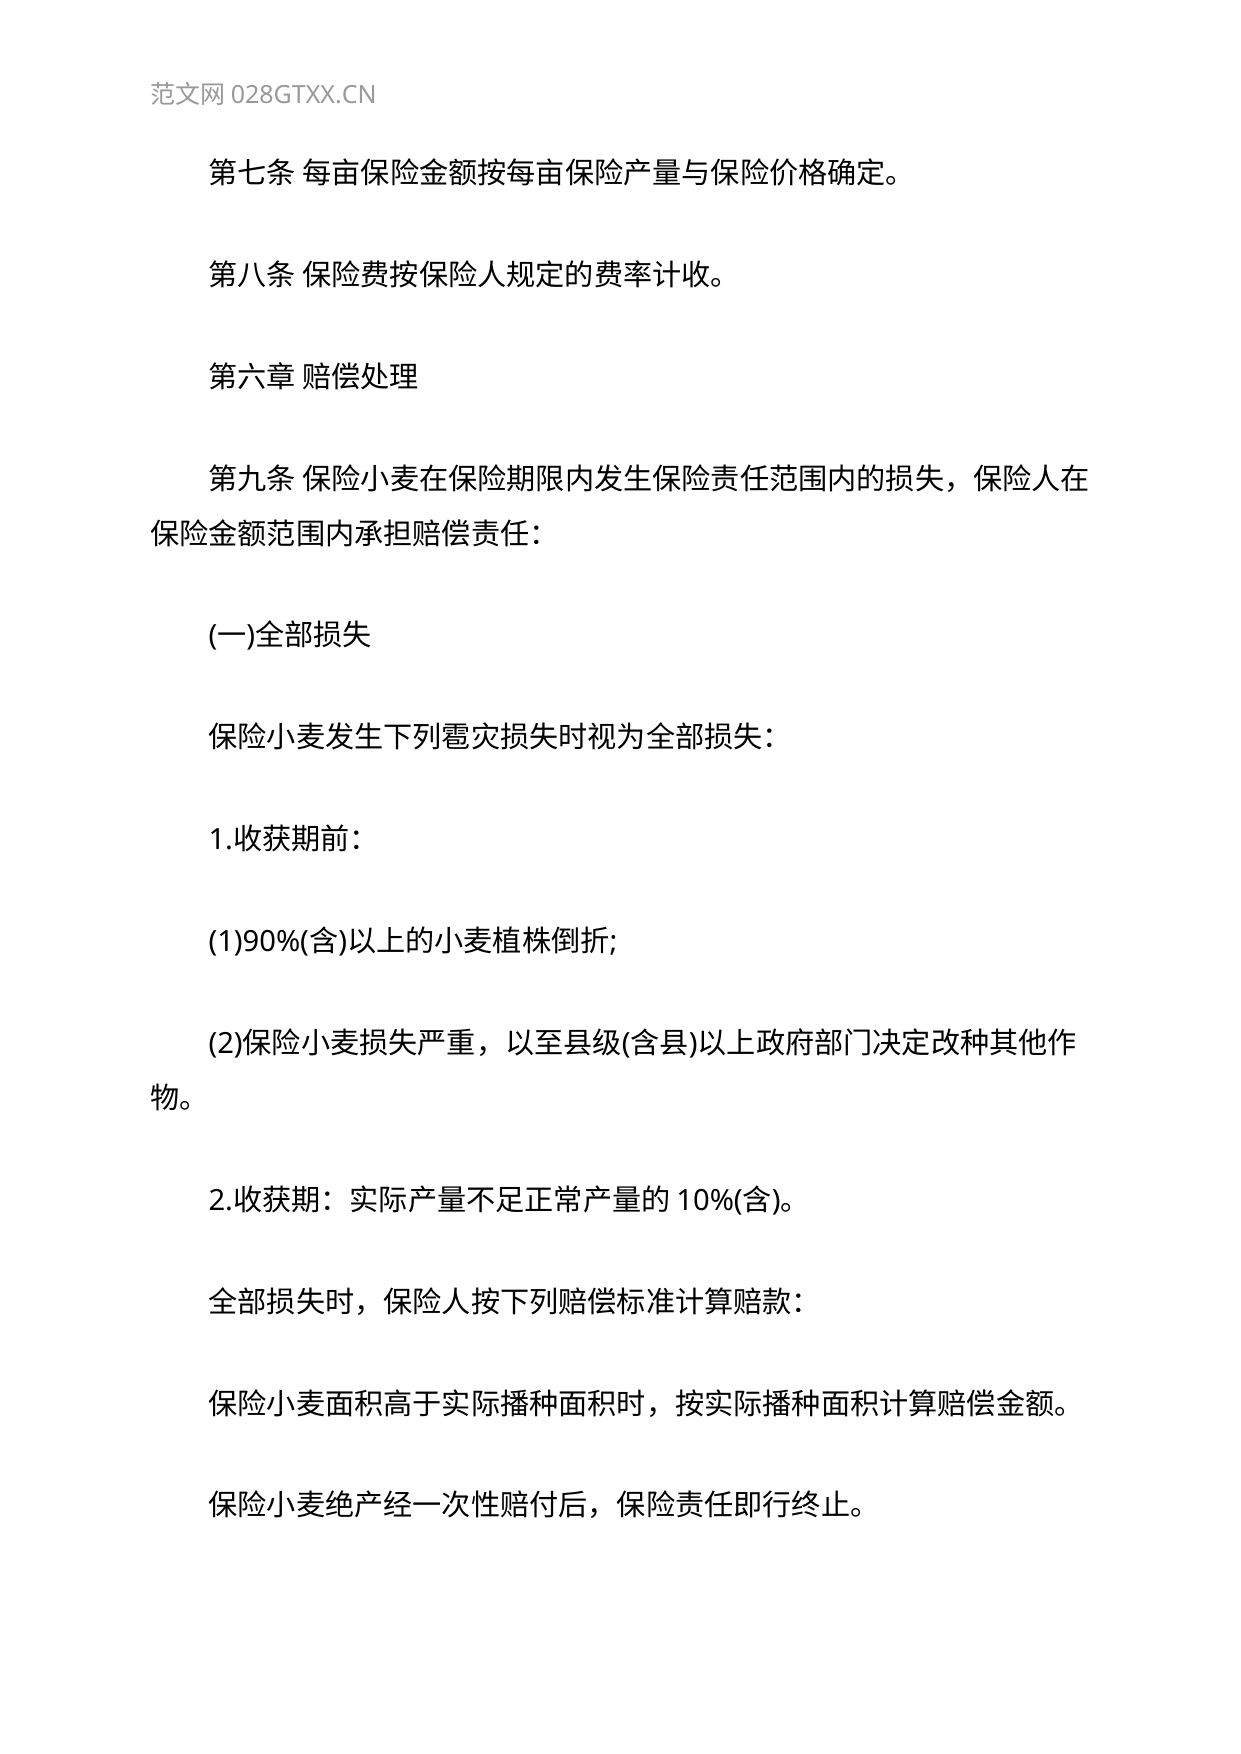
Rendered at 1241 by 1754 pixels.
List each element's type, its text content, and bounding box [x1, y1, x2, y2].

text 保险小麦发生下列雹灾损失时视为全部损失： [150, 714, 1090, 756]
text 保险小麦面积高于实际播种面积时，按实际播种面积计算赔偿金额。 [150, 1380, 1090, 1422]
text 第六章 赔偿处理 [150, 353, 1090, 396]
text (一)全部损失 [150, 612, 1090, 654]
text (1)90%(含)以上的小麦植株倒折; [150, 918, 1090, 960]
text 第九条 保险小麦在保险期限内发生保险责任范围内的损失，保险人在保险金额范围内承担赔偿责任： [150, 455, 1090, 552]
text (2)保险小麦损失严重，以至县级(含县)以上政府部门决定改种其他作物。 [150, 1020, 1090, 1117]
text 2.收获期：实际产量不足正常产量的10%(含)。 [150, 1176, 1090, 1219]
text 1.收获期前： [150, 816, 1090, 858]
text 第八条 保险费按保险人规定的费率计收。 [150, 252, 1090, 294]
text 全部损失时，保险人按下列赔偿标准计算赔款： [150, 1278, 1090, 1321]
text 保险小麦绝产经一次性赔付后，保险责任即行终止。 [150, 1482, 1090, 1524]
text 第七条 每亩保险金额按每亩保险产量与保险价格确定。 [150, 150, 1090, 192]
